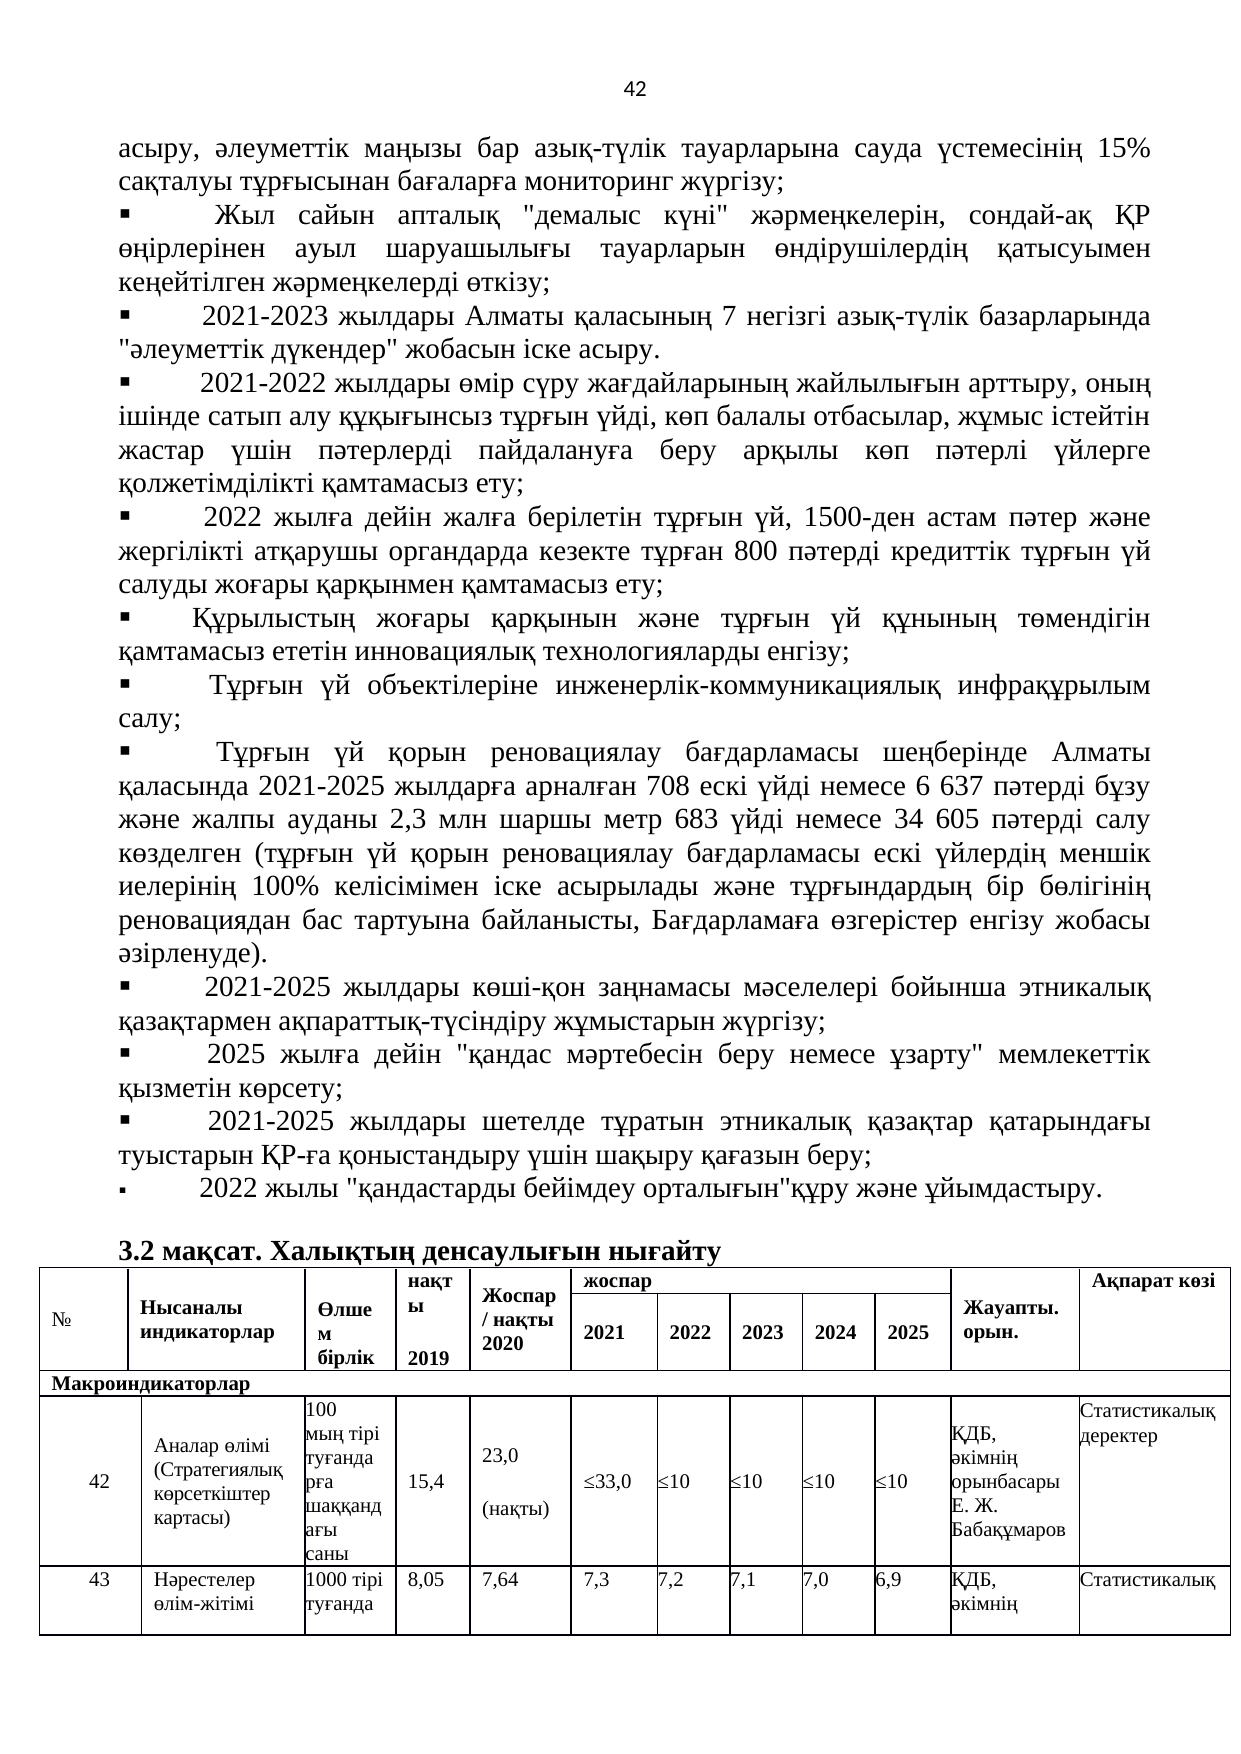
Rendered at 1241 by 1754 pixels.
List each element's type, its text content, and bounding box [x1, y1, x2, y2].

table_header Жоспар / нақты 2020 [471, 1268, 571, 1370]
list 2021-2025 жылдары шетелде тұратын этникалық қазақтар қатарындағы туыстарын ҚР-ға қоныстандыру үшін шақыру қағазын беру; [118, 1103, 1152, 1171]
table_cell ≤10 [658, 1397, 729, 1565]
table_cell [952, 1567, 1079, 1634]
table_cell ≤10 [876, 1397, 950, 1565]
list 2025 жылға дейін "қандас мәртебесін беру немесе ұзарту" мемлекеттік қызметін көрсету; [118, 1036, 1152, 1103]
list 2022 жылға дейін жалға берілетін тұрғын үй, 1500-ден астам пәтер және жергілікті атқарушы органдарда кезекте тұрған 800 пәтерді кредиттік тұрғын үй салуды жоғары қарқынмен қамтамасыз ету; [118, 499, 1152, 600]
table_cell 2022 [658, 1294, 729, 1370]
list Тұрғын үй қорын реновациялау бағдарламасы шеңберінде Алматы қаласында 2021-2025 жылдарға арналған 708 ескі үйді немесе 6 637 пәтерді бұзу және жалпы ауданы 2,3 млн шаршы метр 683 үйді немесе 34 605 пәтерді салу көзделген (тұрғын үй қорын реновациялау бағдарламасы ескі үйлердің меншік иелерінің 100% келісімімен іске асырылады және тұрғындардың бір бөлігінің реновациядан бас тартуына байланысты, Бағдарламаға өзгерістер енгізу жобасы әзірленуде). [118, 734, 1152, 969]
list 2022 жылы "қандастарды бейімдеу орталығын"құру және ұйымдастыру. [118, 1171, 1152, 1204]
list Жыл сайын апталық "демалыс күні" жәрмеңкелерін, сондай-ақ ҚР өңірлерінен ауыл шаруашылығы тауарларын өндірушілердің қатысуымен кеңейтілген жәрмеңкелерді өткізу; [118, 197, 1152, 298]
table_cell 7,64 ( нақты ) [471, 1567, 570, 1634]
table_header жоспар [572, 1268, 951, 1292]
table_cell 7,3 [572, 1567, 657, 1634]
table_cell ≤10 [803, 1397, 874, 1565]
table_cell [1080, 1567, 1230, 1634]
table_cell Аналар өлімі (Стратегиялық көрсеткіштер картасы) [142, 1397, 304, 1565]
table_cell ≤10 [731, 1397, 802, 1565]
table_cell 7,1 [731, 1567, 802, 1634]
table_cell 6,9 [876, 1567, 950, 1634]
table_cell 2021 [572, 1294, 657, 1370]
table_cell 100 мың тірі туғандарға шаққандағы саны [306, 1397, 395, 1565]
list 2021-2022 жылдары өмір сүру жағдайларының жайлылығын арттыру, оның ішінде сатып алу құқығынсыз тұрғын үйді, көп балалы отбасылар, жұмыс істейтін жастар үшін пәтерлерді пайдалануға беру арқылы көп пәтерлі үйлерге қолжетімділікті қамтамасыз ету; [118, 365, 1152, 499]
table_cell 8,05 [397, 1567, 469, 1634]
table_header Жауапты. орын. [952, 1268, 1079, 1370]
table_cell 2024 [803, 1294, 874, 1370]
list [118, 130, 1152, 197]
table_cell Макроиндикаторлар [40, 1371, 1230, 1395]
table_cell 7,0 [803, 1567, 874, 1634]
table_cell 2025 [876, 1294, 950, 1370]
list Тұрғын үй объектілеріне инженерлік-коммуникациялық инфрақұрылым салу; [118, 667, 1152, 734]
table_cell 7,2 [658, 1567, 729, 1634]
table_header Өлшем бірлік [306, 1268, 396, 1370]
table_header Ақпарат көзі [1080, 1268, 1230, 1370]
table_cell 23,0 (нақты) [471, 1397, 570, 1565]
table_cell 43 [40, 1567, 141, 1634]
list 2021-2025 жылдары көші-қон заңнамасы мәселелері бойынша этникалық қазақтармен ақпараттық-түсіндіру жұмыстарын жүргізу; [118, 969, 1152, 1036]
text 3.2 мақсат. Халықтың денсаулығын нығайту [118, 1233, 1152, 1267]
table_header нақты 2019 [397, 1268, 470, 1370]
table_cell 15,4 [397, 1397, 469, 1565]
table_cell ҚДБ, әкімнің орынбасары Е. Ж. Бабақұмаров [952, 1397, 1079, 1565]
table_cell ≤33,0 [572, 1397, 657, 1565]
table_cell 2023 [731, 1294, 802, 1370]
table_header Нысаналы индикаторлар [129, 1268, 305, 1370]
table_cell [306, 1567, 395, 1634]
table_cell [142, 1567, 304, 1634]
list Құрылыстың жоғары қарқынын және тұрғын үй құнының төмендігін қамтамасыз ететін инновациялық технологияларды енгізу; [118, 600, 1152, 667]
list 2021-2023 жылдары Алматы қаласының 7 негізгі азық-түлік базарларында "әлеуметтік дүкендер" жобасын іске асыру. [118, 298, 1152, 365]
table_cell Статистикалық деректер [1080, 1397, 1230, 1565]
table_header № [40, 1268, 128, 1370]
table_cell 42 [40, 1397, 141, 1565]
